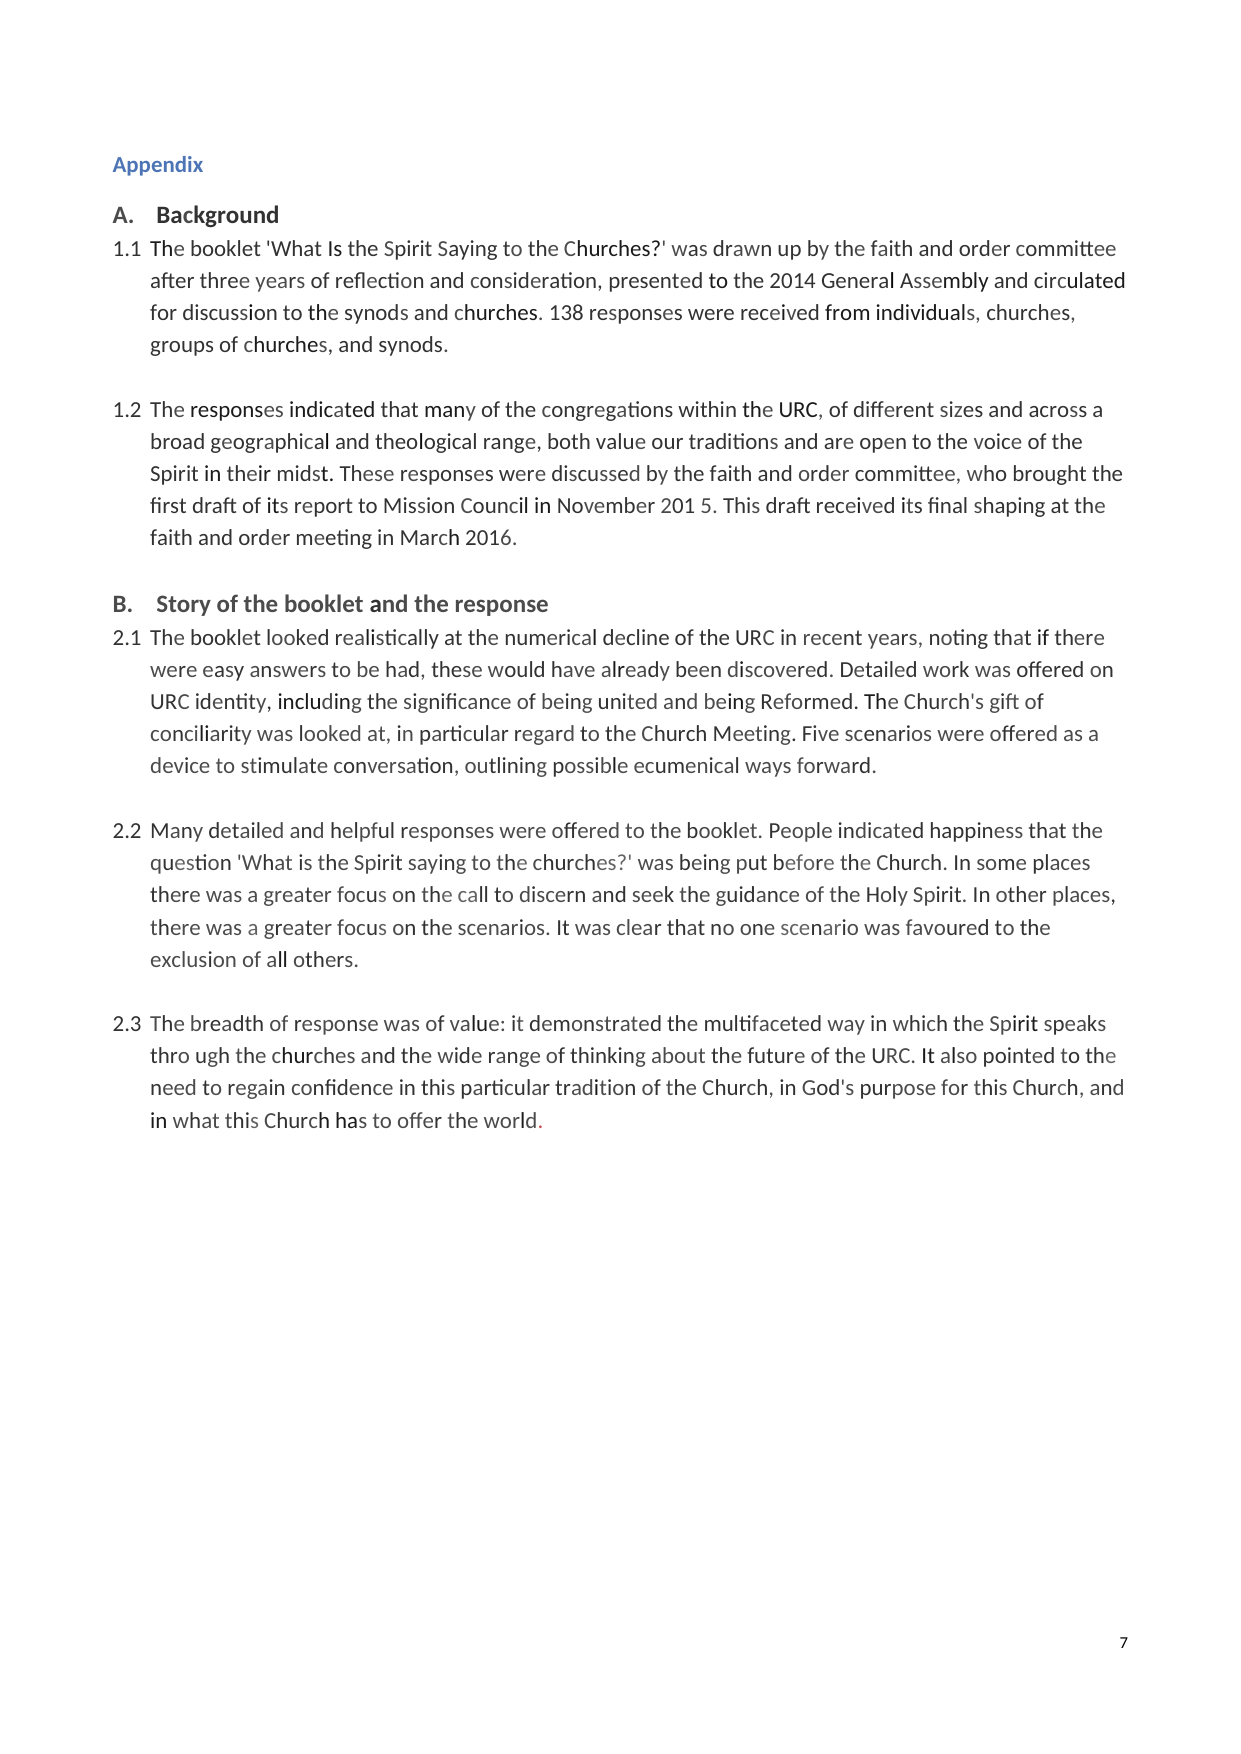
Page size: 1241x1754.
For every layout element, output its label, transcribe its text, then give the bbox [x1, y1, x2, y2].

list The responses indicated that many of the congregations within the URC, of different sizes and across a broad geographical and theological range, both value our traditions and are open to the voice of the Spirit in their midst. These responses were discussed by the faith and order committee, who brought the first draft of its report to Mission Council in November 201 5. This draft received its final shaping at the faith and order meeting in March 2016. [112, 395, 1128, 552]
list The breadth of response was of value: it demonstrated the multifaceted way in which the Spirit speaks thro ugh the churches and the wide range of thinking about the future of the URC. It also pointed to the need to regain confidence in this particular tradition of the Church, in God's purpose for this Church, and in what this Church has to offer the world. [112, 1009, 1128, 1134]
list The booklet 'What Is the Spirit Saying to the Churches?' was drawn up by the faith and order committee after three years of reflection and consideration, presented to the 2014 General Assembly and circulated for discussion to the synods and churches. 138 responses were received from individuals, churches, groups of churches, and synods. [112, 234, 1128, 358]
list Story of the booklet and the response [112, 588, 1128, 618]
list The booklet looked realistically at the numerical decline of the URC in recent years, noting that if there were easy answers to be had, these would have already been discovered. Detailed work was offered on URC identity, including the significance of being united and being Reformed. The Church's gift of conciliarity was looked at, in particular regard to the Church Meeting. Five scenarios were offered as a device to stimulate conversation, outlining possible ecumenical ways forward. [112, 623, 1128, 780]
list Background [112, 199, 1128, 229]
text Appendix [112, 150, 1128, 178]
list Many detailed and helpful responses were offered to the booklet. People indicated happiness that the question 'What is the Spirit saying to the churches?' was being put before the Church. In some places there was a greater focus on the call to discern and seek the guidance of the Holy Spirit. In other places, there was a greater focus on the scenarios. It was clear that no one scenario was favoured to the exclusion of all others. [112, 816, 1128, 973]
